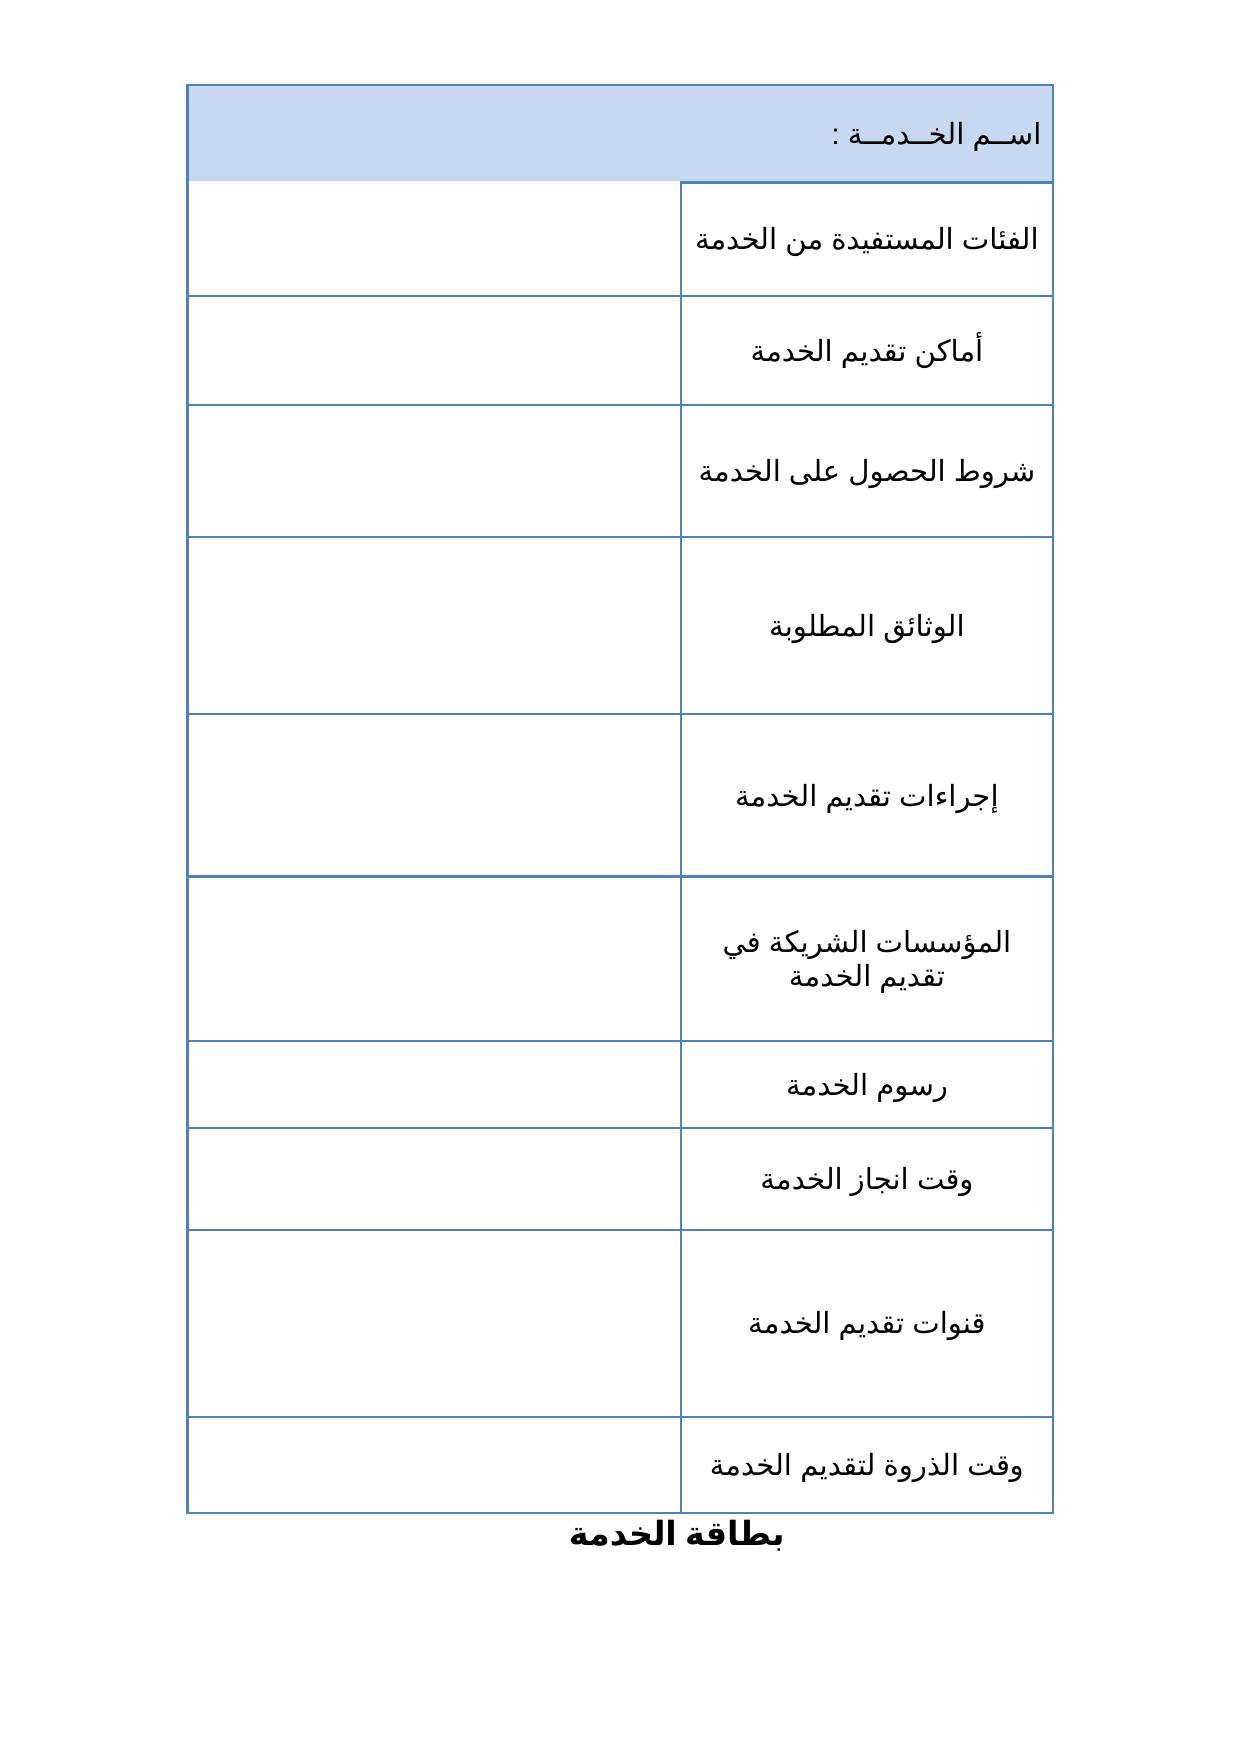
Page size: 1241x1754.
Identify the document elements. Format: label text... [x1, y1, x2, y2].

table_cell شروط الحصول على الخدمة [682, 406, 1052, 536]
table_cell وقت انجاز الخدمة [682, 1129, 1052, 1228]
table_cell [189, 297, 680, 404]
table_cell [189, 715, 680, 875]
table_cell [189, 538, 680, 713]
text بطاقة الخدمة [187, 1514, 1165, 1553]
table_cell رسوم الخدمة [682, 1042, 1052, 1127]
table_cell [189, 406, 680, 536]
table_cell وقت الذروة لتقديم الخدمة [682, 1418, 1052, 1512]
table_cell [189, 181, 680, 295]
table_cell [189, 1418, 680, 1512]
table_cell المؤسسات الشريكة في تقديم الخدمة [682, 878, 1052, 1040]
table_cell [189, 878, 680, 1040]
table_cell الفئات المستفيدة من الخدمة [682, 184, 1052, 295]
table_cell [189, 1231, 680, 1416]
table_cell إجراءات تقديم الخدمة [682, 715, 1052, 875]
table_header اســم الخــدمــة : [189, 86, 1052, 181]
table_cell الوثائق المطلوبة [682, 538, 1052, 713]
table_cell قنوات تقديم الخدمة [682, 1231, 1052, 1416]
table_cell أماكن تقديم الخدمة [682, 297, 1052, 404]
table_cell [189, 1042, 680, 1127]
table_cell [189, 1129, 680, 1228]
